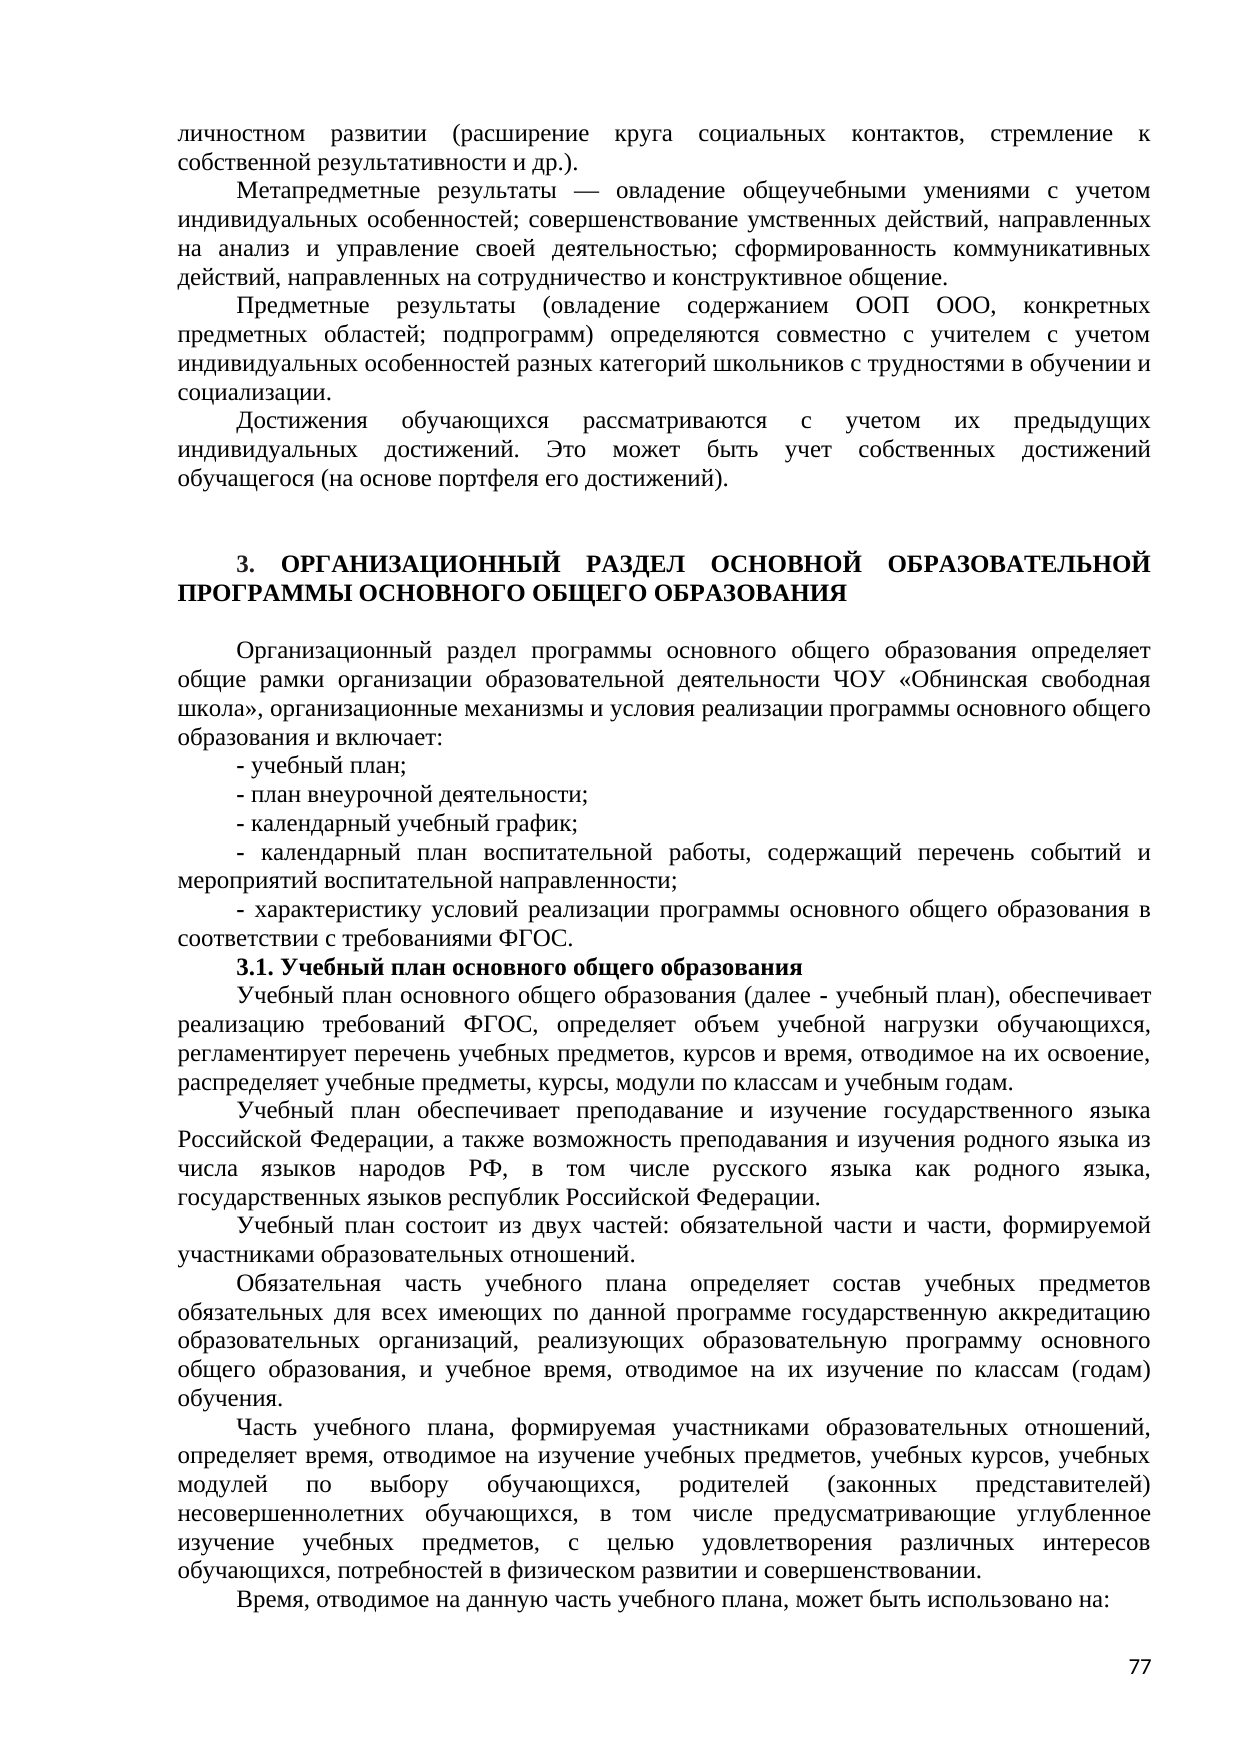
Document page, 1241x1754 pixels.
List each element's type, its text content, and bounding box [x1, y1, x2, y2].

text 3. ОРГАНИЗАЦИОННЫЙ РАЗДЕЛ ОСНОВНОЙ ОБРАЗОВАТЕЛЬНОЙ ПРОГРАММЫ ОСНОВНОГО ОБЩЕГО ОБРАЗОВАНИЯ [177, 549, 1152, 607]
text Учебный план состоит из двух частей: обязательной части и части, формируемой участниками образовательных отношений. [177, 1211, 1152, 1268]
text Метапредметные результаты — овладение общеучебными умениями с учетом индивидуальных особенностей; совершенствование умственных действий, направленных на анализ и управление своей деятельностью; сформированность коммуникативных действий, направленных на сотрудничество и конструктивное общение. [177, 176, 1152, 291]
text - календарный учебный график; [177, 808, 1152, 837]
text Учебный план обеспечивает преподавание и изучение государственного языка Российской Федерации, а также возможность преподавания и изучения родного языка из числа языков народов РФ, в том числе русского языка как родного языка, государственных языков республик Российской Федерации. [177, 1096, 1152, 1211]
text - календарный план воспитательной работы, содержащий перечень событий и мероприятий воспитательной направленности; [177, 837, 1152, 894]
text Время, отводимое на данную часть учебного плана, может быть использовано на: [177, 1584, 1152, 1613]
text - характеристику условий реализации программы основного общего образования в соответствии с требованиями ФГОС. [177, 894, 1152, 952]
text Часть учебного плана, формируемая участниками образовательных отношений, определяет время, отводимое на изучение учебных предметов, учебных курсов, учебных модулей по выбору обучающихся, родителей (законных представителей) несовершеннолетних обучающихся, в том числе предусматривающие углубленное изучение учебных предметов, с целью удовлетворения различных интересов обучающихся, потребностей в физическом развитии и совершенствовании. [177, 1412, 1152, 1584]
text Предметные результаты (овладение содержанием ООП ООО, конкретных предметных областей; подпрограмм) определяются совместно с учителем с учетом индивидуальных особенностей разных категорий школьников с трудностями в обучении и социализации. [177, 291, 1152, 406]
text 3.1. Учебный план основного общего образования [177, 952, 1152, 981]
text Достижения обучающихся рассматриваются с учетом их предыдущих индивидуальных достижений. Это может быть учет собственных достижений обучащегося (на основе портфеля его достижений). [177, 406, 1152, 492]
text - план внеурочной деятельности; [177, 779, 1152, 808]
text Учебный план основного общего образования (далее - учебный план), обеспечивает реализацию требований ФГОС, определяет объем учебной нагрузки обучающихся, регламентирует перечень учебных предметов, курсов и время, отводимое на их освоение, распределяет учебные предметы, курсы, модули по классам и учебным годам. [177, 981, 1152, 1096]
text Организационный раздел программы основного общего образования определяет общие рамки организации образовательной деятельности ЧОУ «Обнинская свободная школа», организационные механизмы и условия реализации программы основного общего образования и включает: [177, 636, 1152, 751]
text - учебный план; [177, 751, 1152, 779]
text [177, 118, 1152, 176]
text Обязательная часть учебного плана определяет состав учебных предметов обязательных для всех имеющих по данной программе государственную аккредитацию образовательных организаций, реализующих образовательную программу основного общего образования, и учебное время, отводимое на их изучение по классам (годам) обучения. [177, 1268, 1152, 1412]
